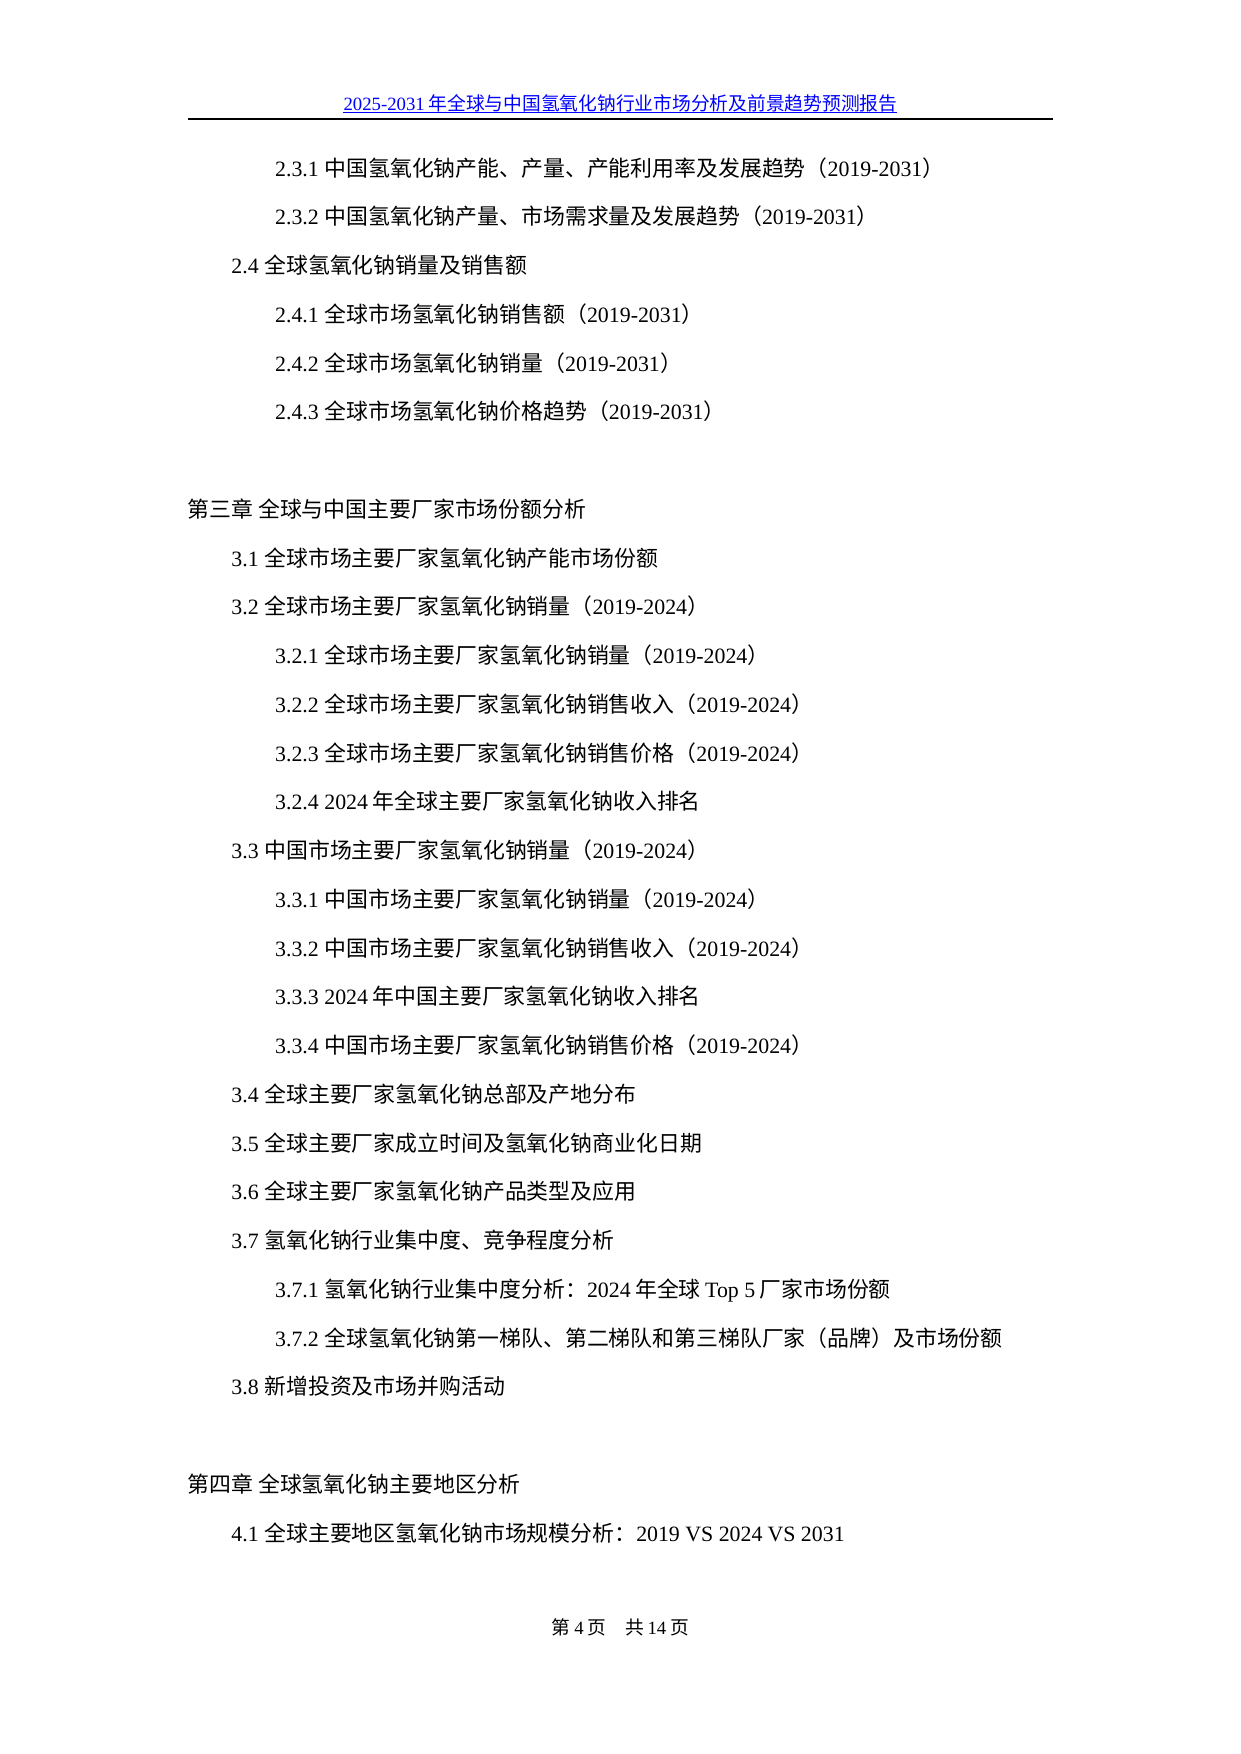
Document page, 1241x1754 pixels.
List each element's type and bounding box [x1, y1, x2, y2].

text [187, 150, 1053, 1548]
